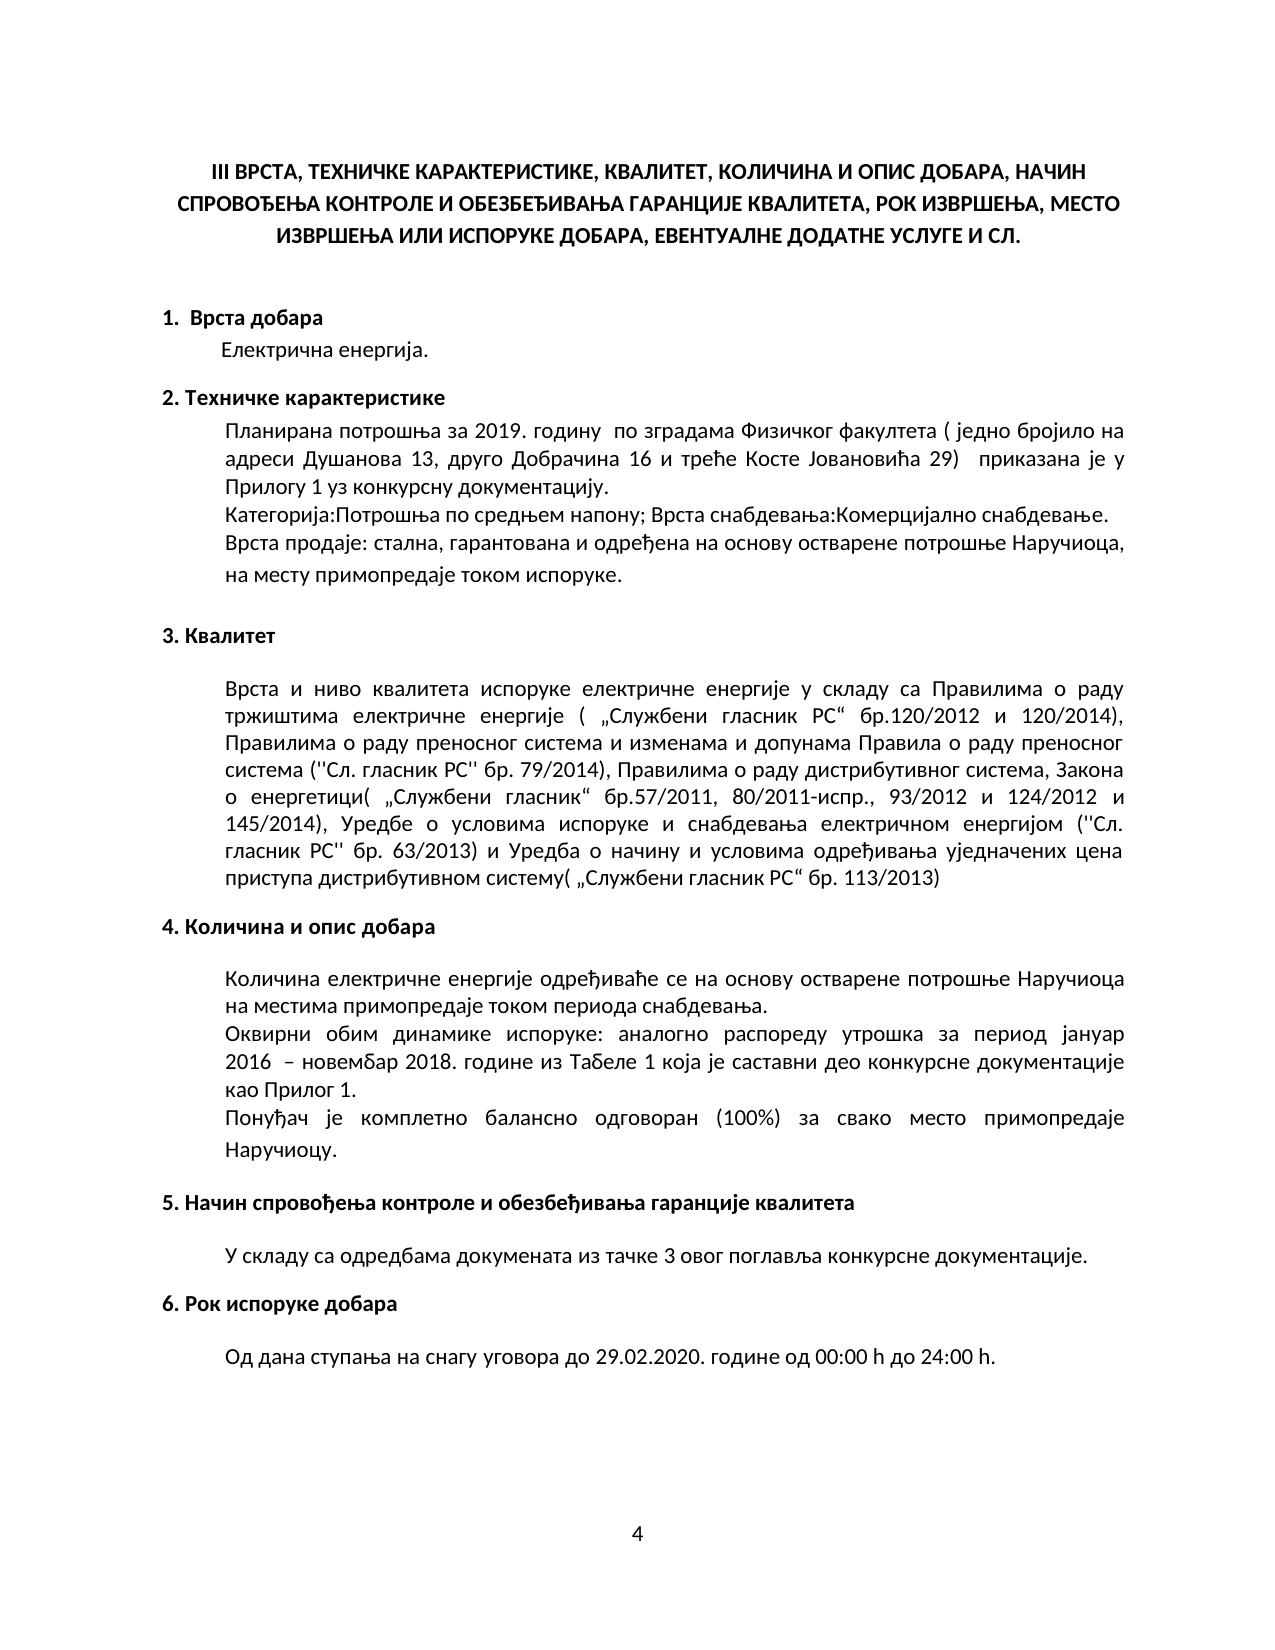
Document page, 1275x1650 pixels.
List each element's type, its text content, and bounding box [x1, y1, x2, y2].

text 1. Врста добара [162, 303, 1125, 331]
list Категорија:Потрошња по средњем напону; Врста снабдевања:Комерцијално снабдевањe. [187, 500, 1125, 528]
text Електрична енергија. [221, 336, 1125, 363]
text 4. Количина и опис добара [162, 912, 1125, 940]
text III ВРСТА, ТЕХНИЧКЕ КАРАКТЕРИСТИКЕ, КВАЛИТЕТ, КОЛИЧИНА И ОПИС ДОБАРА, НАЧИН СПРОВОЂЕЊА КОНТРОЛЕ И ОБЕЗБЕЂИВАЊА ГАРАНЦИЈЕ КВАЛИТЕТА, РОК ИЗВРШЕЊА, МЕСТО ИЗВРШЕЊА ИЛИ ИСПОРУКЕ ДОБАРА, ЕВЕНТУАЛНЕ ДОДАТНЕ УСЛУГЕ И СЛ. [172, 157, 1125, 250]
text Врста и ниво квалитета испоруке електричне енергије у складу са Правилима о раду тржиштима електричне енергије ( „Службени гласник РС“ бр.120/2012 и 120/2014), Правилима о раду преносног система и изменама и допунама Правила о раду преносног система (''Сл. гласник РС'' бр. 79/2014), Правилима о раду дистрибутивног система, Закона о енергетици( „Службени гласник“ бр.57/2011, 80/2011-испр., 93/2012 и 124/2012 и 145/2014), Уредбе о условима испоруке и снабдевања електричном енергијом (''Сл. гласник РС'' бр. 63/2013) и Уредба о начину и условима одређивања уједначених цена приступа дистрибутивном систему( „Службени гласник РС“ бр. 113/2013) [225, 674, 1125, 891]
text Од дана ступања на снагу уговора до 29.02.2020. године од 00:00 h до 24:00 h. [199, 1342, 1125, 1369]
text 6. Рок испоруке добара [162, 1289, 1125, 1317]
text Оквирни обим динамике испоруке: аналогно распореду утрошка за период јануар 2016 – новембар 2018. године из Табеле 1 која је саставни део конкурсне документације као Прилог 1. [225, 1019, 1125, 1103]
text У складу са одредбама докумената из тачке 3 овог поглавља конкурсне документације. [212, 1241, 1125, 1268]
text 2. Техничке карактеристике [162, 383, 1125, 412]
text 3. Квалитет [162, 621, 1125, 649]
text Понуђач је комплетно балансно одговоран (100%) за свако место примопредаје Наручиоцу. [225, 1103, 1125, 1163]
text Врста продаје: стална, гарантована и одређена на основу остварене потрошње Наручиоца, на месту примопредаје током испоруке. [225, 528, 1125, 588]
text Количина електричне енергије одређиваће се на основу остварене потрошње Наручиоца на местима примопредаје током периода снабдевања. [225, 965, 1125, 1019]
list Планирана потрошња за 2019. годину по зградама Физичког факултета ( једно бројило на адреси Душанова 13, друго Добрачина 16 и треће Косте Јовановића 29) приказана је у Прилогу 1 уз конкурсну документацију. [225, 416, 1125, 500]
text 5. Начин спровођења контроле и обезбеђивања гаранције квалитета [162, 1188, 1125, 1216]
